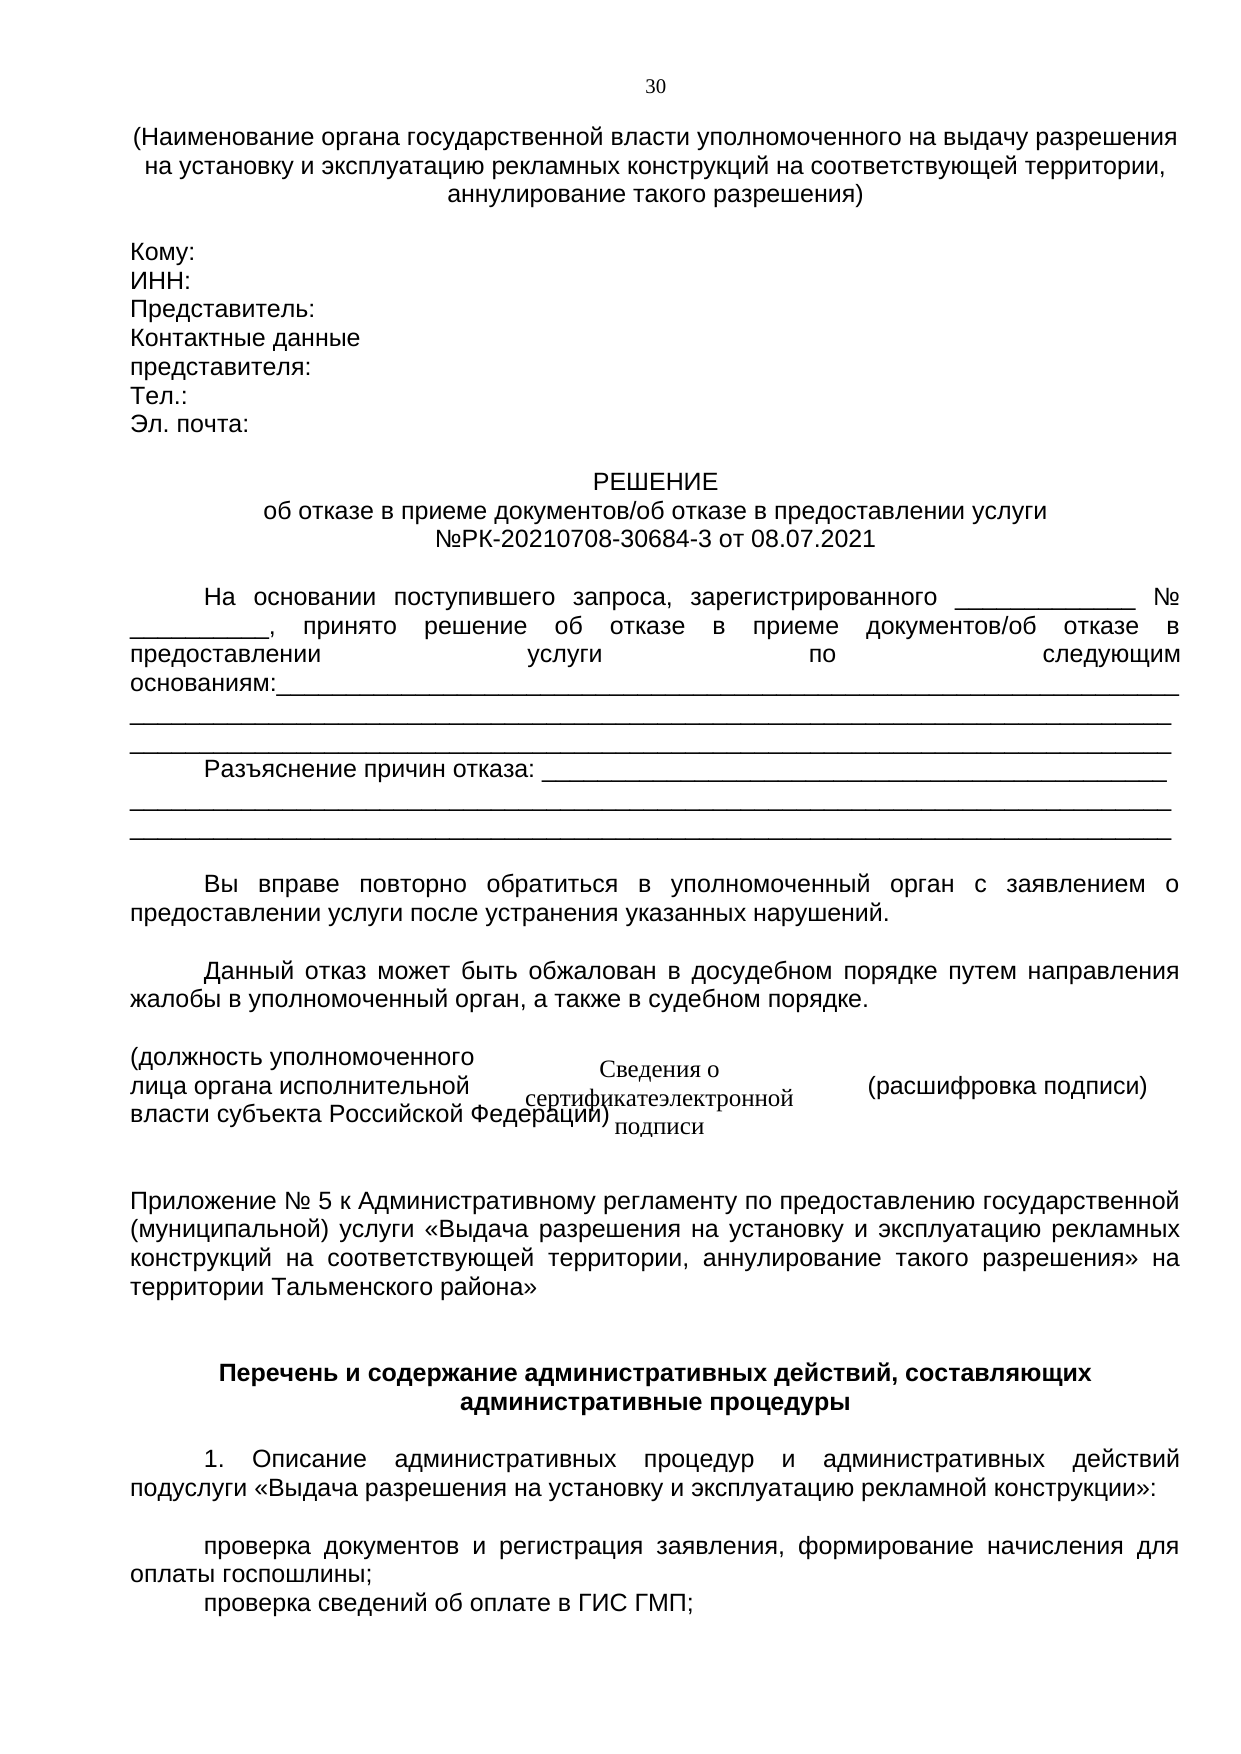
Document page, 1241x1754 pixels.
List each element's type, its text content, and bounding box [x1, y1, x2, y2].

text об отказе в приеме документов/об отказе в предоставлении услуги №РК-20210708-30684-3 от 08.07.2021 [130, 496, 1181, 553]
text Перечень и содержание административных действий, составляющих административные процедуры [130, 1358, 1181, 1416]
text РЕШЕНИЕ [130, 467, 1181, 496]
text власти субъекта Российской Федерации) [130, 1099, 1181, 1128]
text На основании поступившего запроса, зарегистрированного _____________ № __________, принято решение об отказе в приеме документов/об отказе в предоставлении услуги по следующим основаниям:_________________________________________________________________ [130, 582, 1181, 697]
text Тел.: [130, 381, 1181, 409]
text (должность уполномоченного [130, 1042, 1181, 1071]
text Контактные данные [130, 323, 1181, 352]
text Разъяснение причин отказа: _____________________________________________ [130, 754, 1181, 783]
text 1. Описание административных процедур и административных действий подуслуги «Выдача разрешения на установку и эксплуатацию рекламной конструкции»: [130, 1444, 1181, 1502]
text (Наименование органа государственной власти уполномоченного на выдачу разрешения на установку и эксплуатацию рекламных конструкций на соответствующей территории, аннулирование такого разрешения) [130, 122, 1181, 208]
text ИНН: [130, 266, 1181, 294]
text проверка сведений об оплате в ГИС ГМП; [130, 1588, 1181, 1617]
text Данный отказ может быть обжалован в досудебном порядке путем направления жалобы в уполномоченный орган, а также в судебном порядке. [130, 956, 1181, 1013]
text Приложение № 5 к Административному регламенту по предоставлению государственной (муниципальной) услуги «Выдача разрешения на установку и эксплуатацию рекламных конструкций на соответствующей территории, аннулирование такого разрешения» на территории Тальменского района» [130, 1186, 1181, 1301]
text Эл. почта: [130, 409, 1181, 438]
text лица органа исполнительной (расшифровка подписи) [130, 1071, 1181, 1099]
text Представитель: [130, 294, 1181, 323]
text представителя: [130, 352, 1181, 381]
text ______________________________________________________________________________________________________________________________________________________ [130, 697, 1181, 754]
text Кому: [130, 237, 1181, 266]
text Вы вправе повторно обратиться в уполномоченный орган с заявлением о предоставлении услуги после устранения указанных нарушений. [130, 869, 1181, 927]
text проверка документов и регистрация заявления, формирование начисления для оплаты госпошлины; [130, 1531, 1181, 1588]
text ______________________________________________________________________________________________________________________________________________________ [130, 783, 1181, 841]
